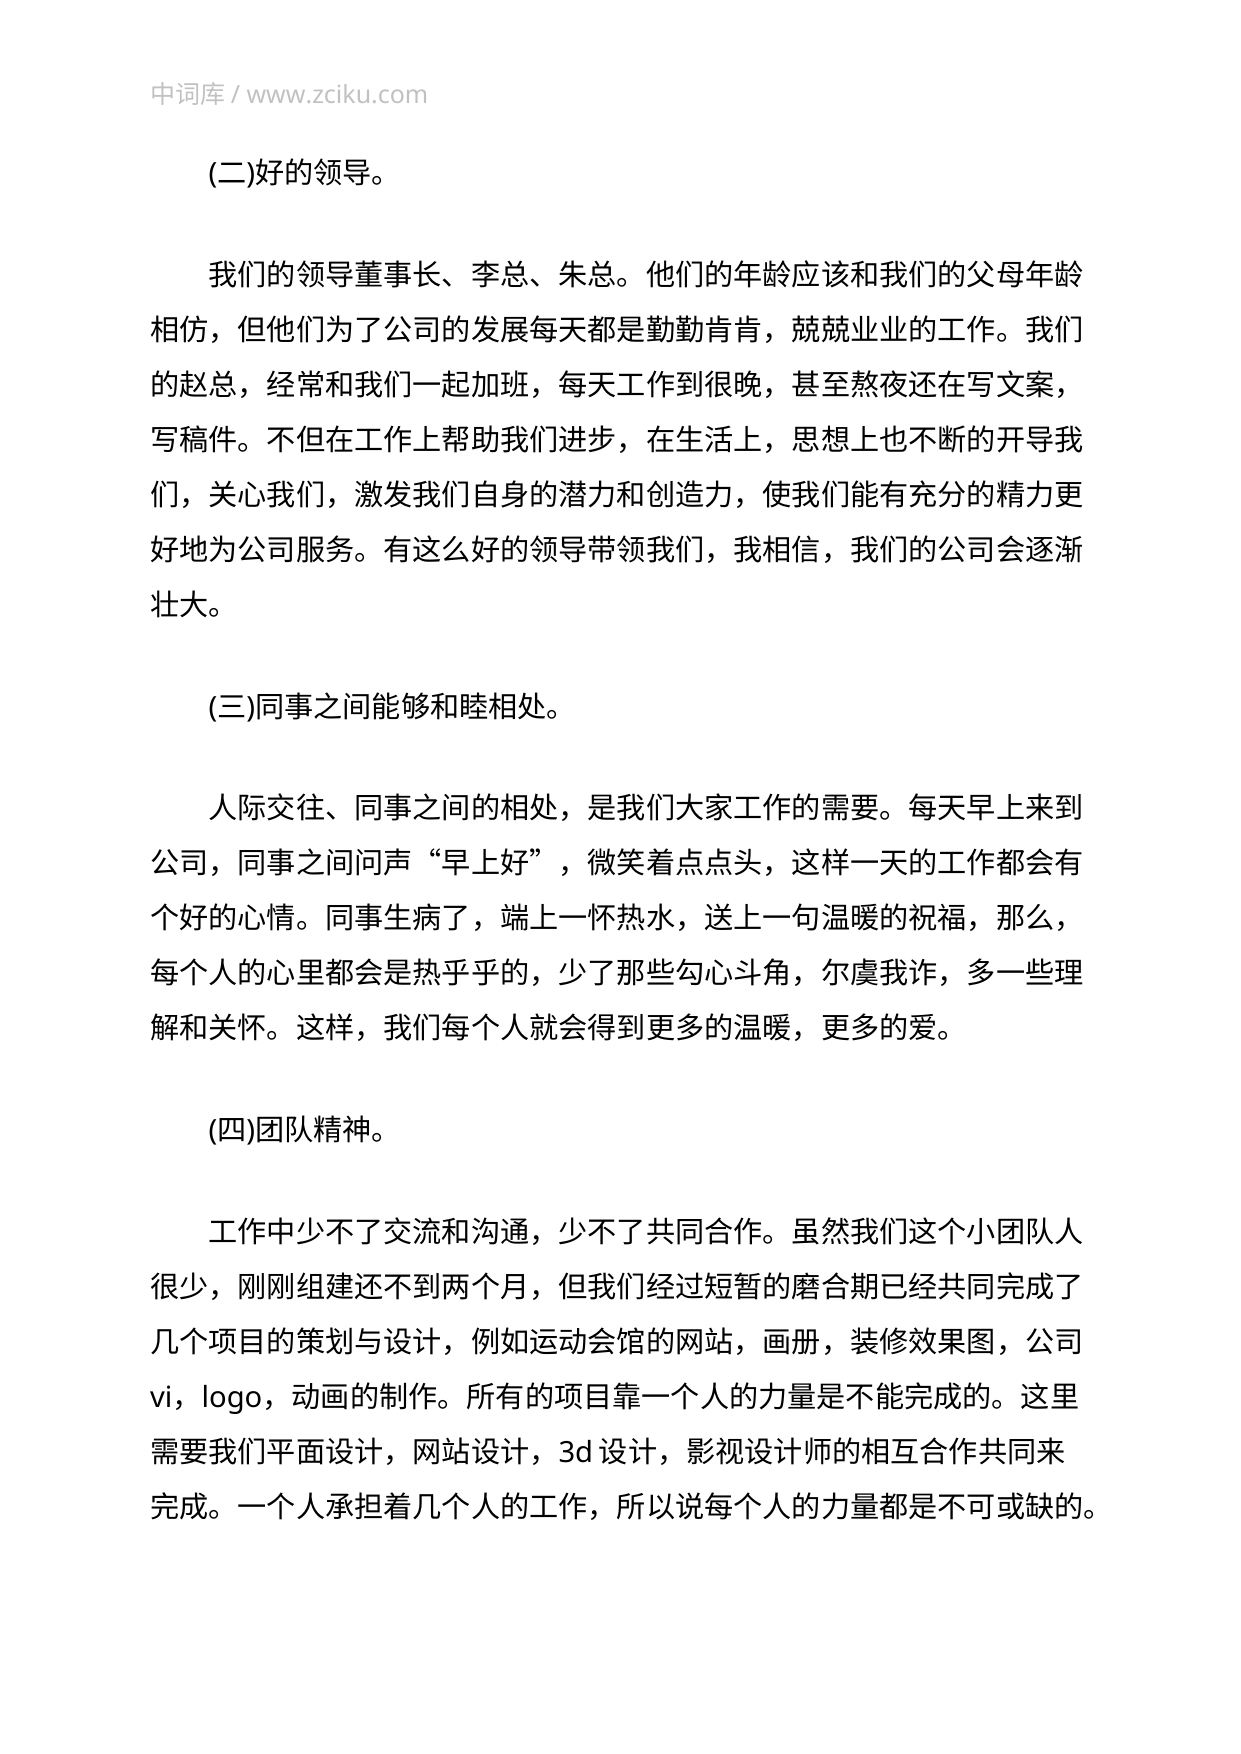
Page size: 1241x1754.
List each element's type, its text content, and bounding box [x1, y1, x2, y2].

text (四)团队精神。 [150, 1106, 1090, 1149]
text 人际交往、同事之间的相处，是我们大家工作的需要。每天早上来到公司，同事之间问声“早上好”，微笑着点点头，这样一天的工作都会有个好的心情。同事生病了，端上一怀热水，送上一句温暖的祝福，那么，每个人的心里都会是热乎乎的，少了那些勾心斗角，尔虞我诈，多一些理解和关怀。这样，我们每个人就会得到更多的温暖，更多的爱。 [150, 785, 1090, 1047]
text 工作中少不了交流和沟通，少不了共同合作。虽然我们这个小团队人很少，刚刚组建还不到两个月，但我们经过短暂的磨合期已经共同完成了几个项目的策划与设计，例如运动会馆的网站，画册，装修效果图，公司vi，logo，动画的制作。所有的项目靠一个人的力量是不能完成的。这里需要我们平面设计，网站设计，3d设计，影视设计师的相互合作共同来完成。一个人承担着几个人的工作，所以说每个人的力量都是不可或缺的。 [150, 1208, 1090, 1525]
text 我们的领导董事长、李总、朱总。他们的年龄应该和我们的父母年龄相仿，但他们为了公司的发展每天都是勤勤肯肯，兢兢业业的工作。我们的赵总，经常和我们一起加班，每天工作到很晚，甚至熬夜还在写文案，写稿件。不但在工作上帮助我们进步，在生活上，思想上也不断的开导我们，关心我们，激发我们自身的潜力和创造力，使我们能有充分的精力更好地为公司服务。有这么好的领导带领我们，我相信，我们的公司会逐渐壮大。 [150, 252, 1090, 624]
text (二)好的领导。 [150, 150, 1090, 192]
text (三)同事之间能够和睦相处。 [150, 683, 1090, 726]
